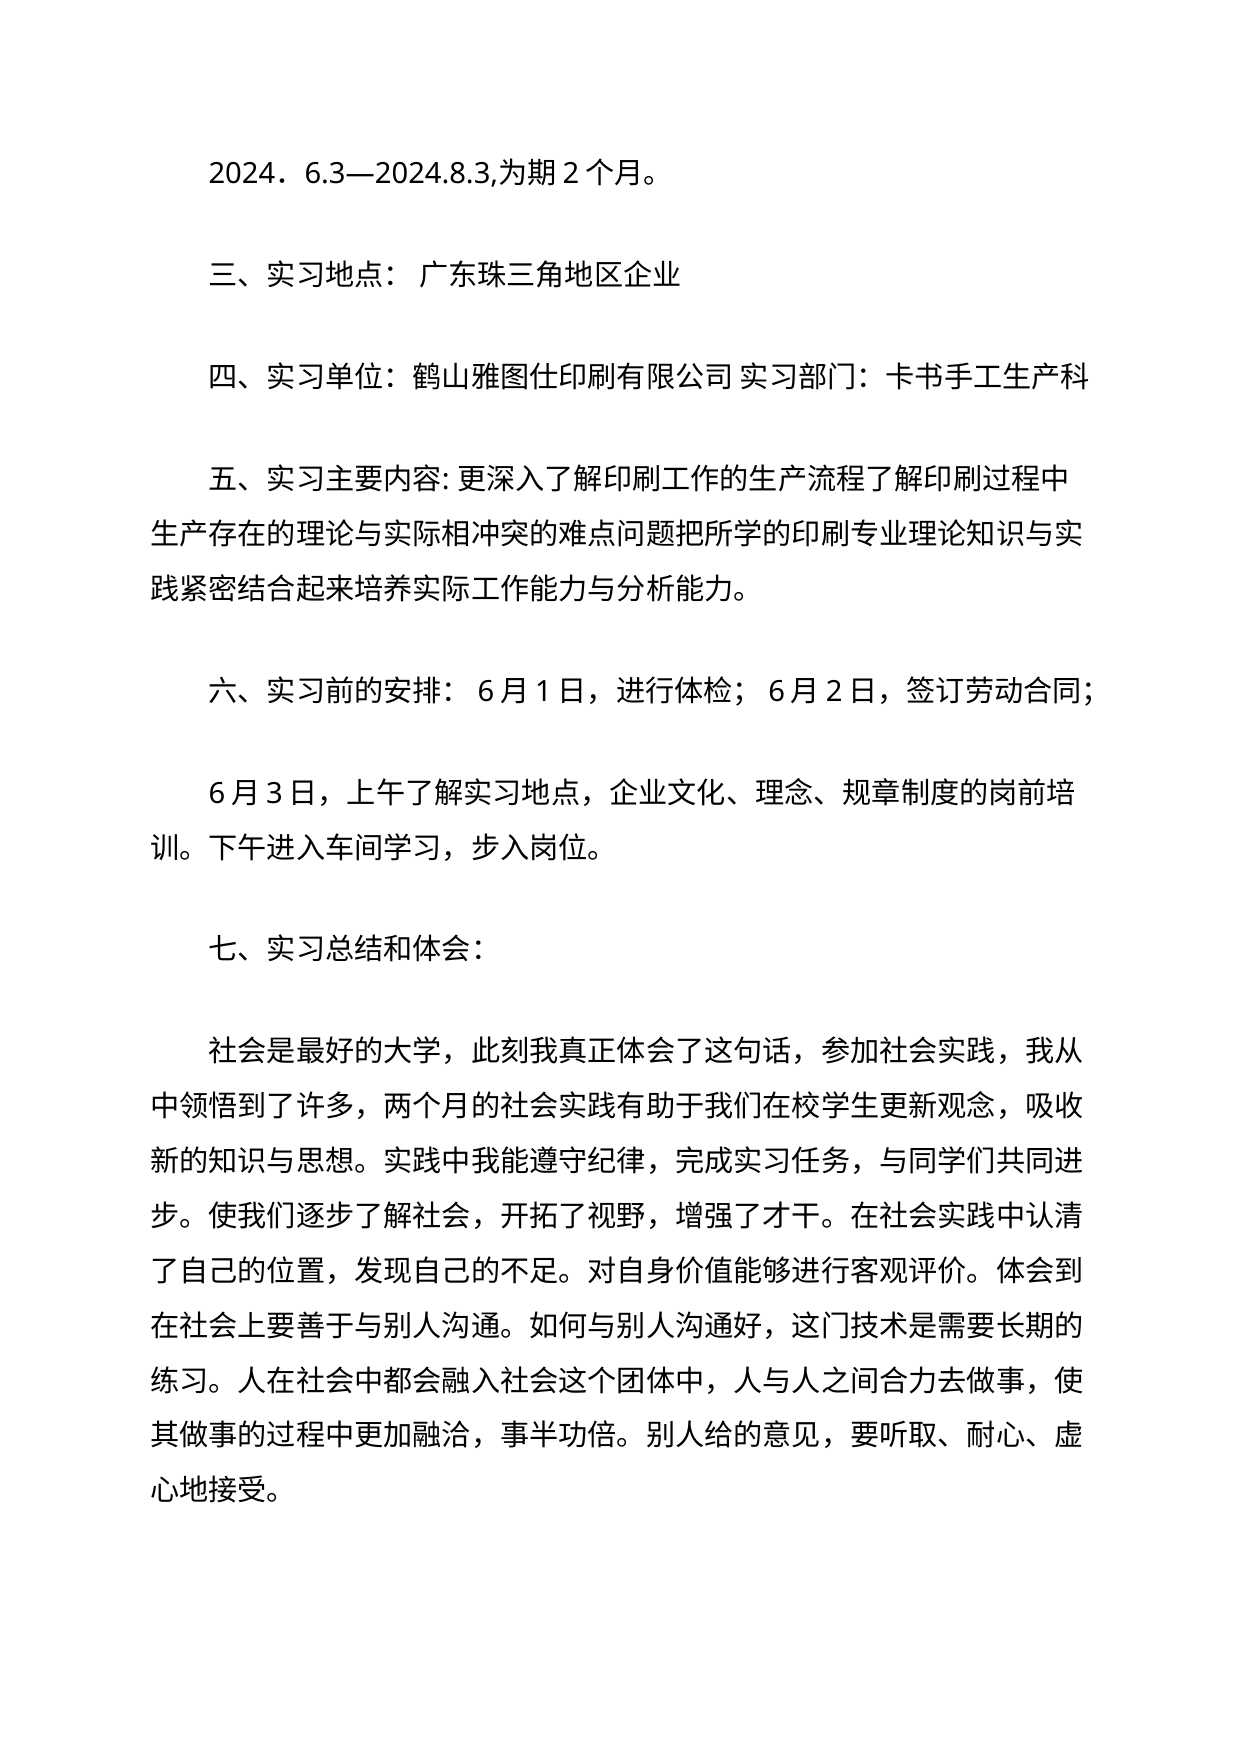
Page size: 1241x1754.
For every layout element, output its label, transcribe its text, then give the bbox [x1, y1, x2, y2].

text 社会是最好的大学，此刻我真正体会了这句话，参加社会实践，我从中领悟到了许多，两个月的社会实践有助于我们在校学生更新观念，吸收新的知识与思想。实践中我能遵守纪律，完成实习任务，与同学们共同进步。使我们逐步了解社会，开拓了视野，增强了才干。在社会实践中认清了自己的位置，发现自己的不足。对自身价值能够进行客观评价。体会到在社会上要善于与别人沟通。如何与别人沟通好，这门技术是需要长期的练习。人在社会中都会融入社会这个团体中，人与人之间合力去做事，使其做事的过程中更加融洽，事半功倍。别人给的意见，要听取、耐心、虚心地接受。 [150, 1028, 1090, 1509]
text 6月3日，上午了解实习地点，企业文化、理念、规章制度的岗前培训。下午进入车间学习，步入岗位。 [150, 769, 1090, 866]
text 四、实习单位：鹤山雅图仕印刷有限公司 实习部门：卡书手工生产科 [150, 354, 1090, 396]
text 五、实习主要内容: 更深入了解印刷工作的生产流程了解印刷过程中生产存在的理论与实际相冲突的难点问题把所学的印刷专业理论知识与实践紧密结合起来培养实际工作能力与分析能力。 [150, 456, 1090, 608]
text 六、实习前的安排： 6月1日，进行体检； 6月2日，签订劳动合同； [150, 667, 1090, 709]
text 三、实习地点： 广东珠三角地区企业 [150, 252, 1090, 294]
text 2024．6.3—2024.8.3,为期2个月。 [150, 150, 1090, 192]
text 七、实习总结和体会： [150, 926, 1090, 968]
